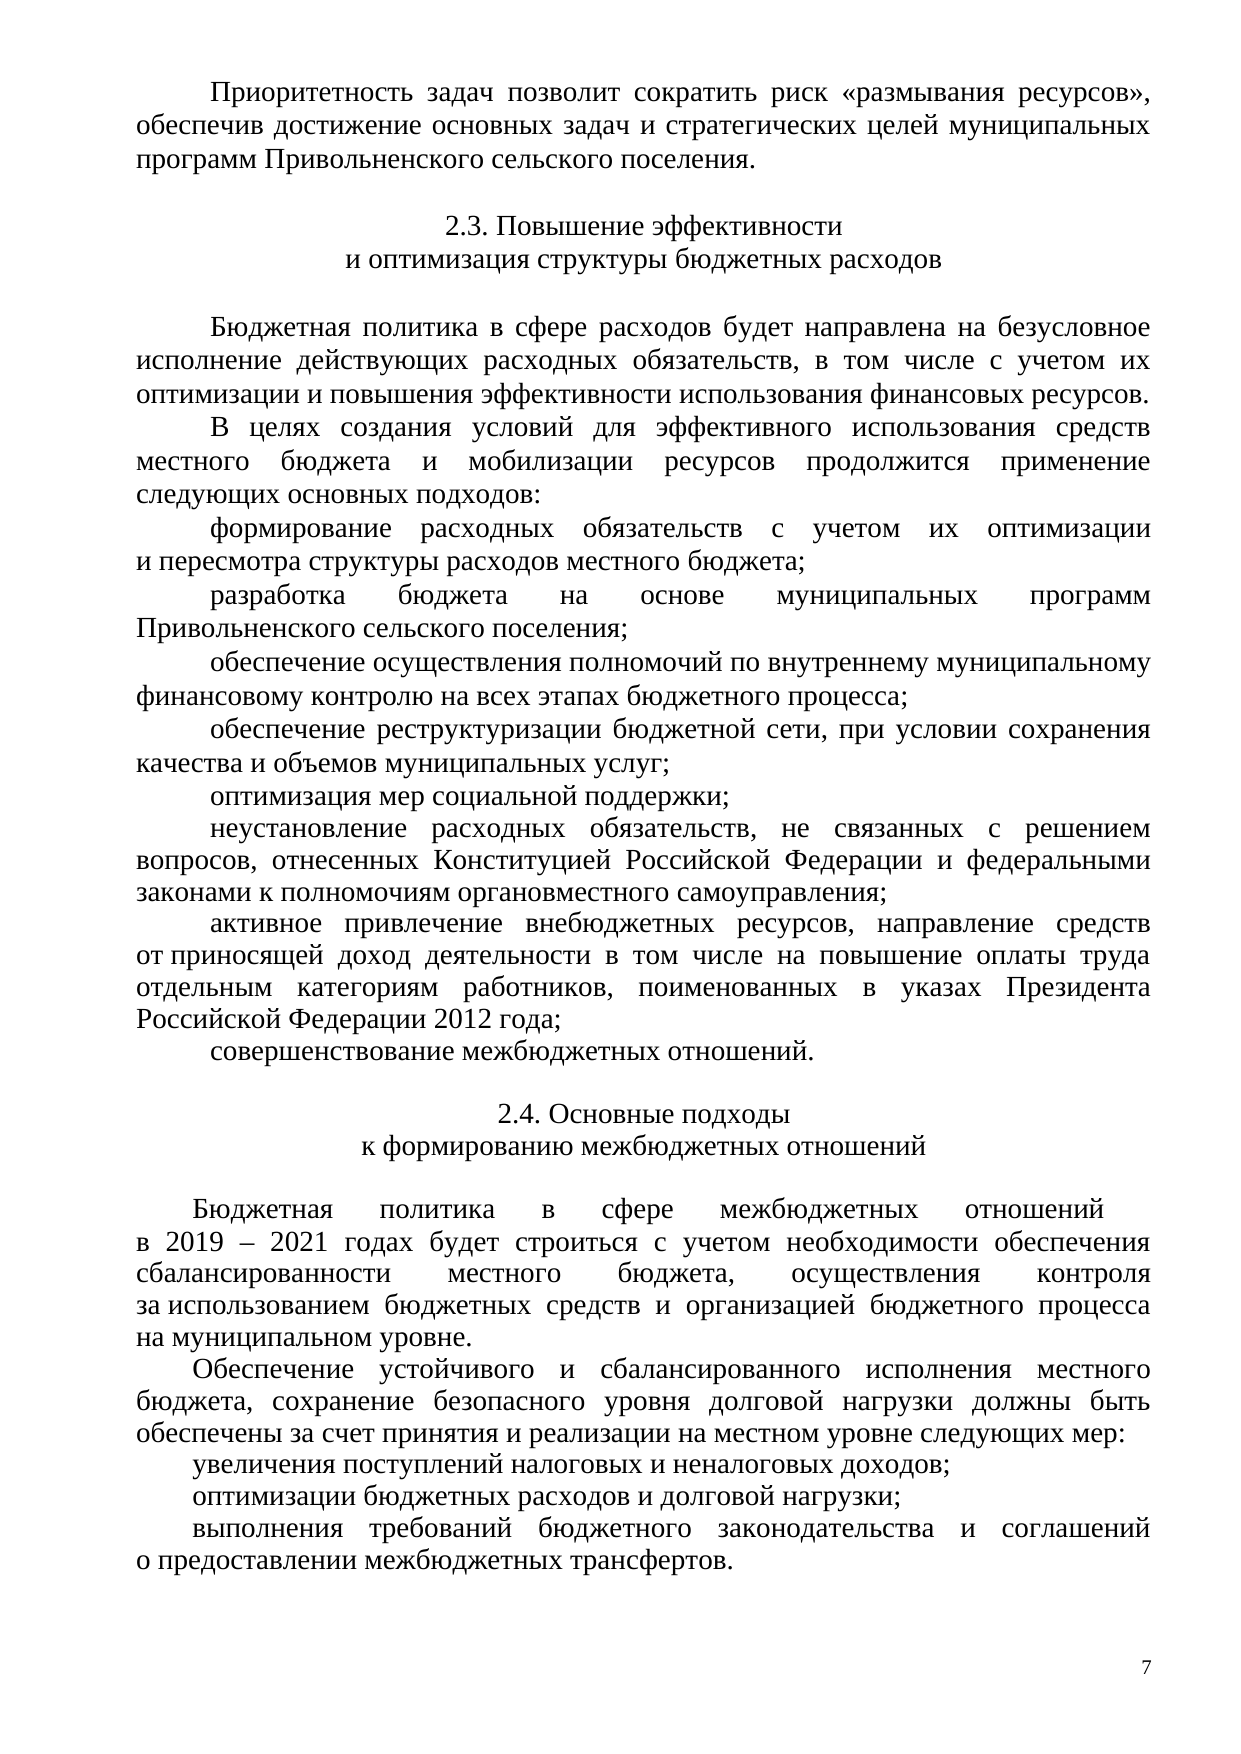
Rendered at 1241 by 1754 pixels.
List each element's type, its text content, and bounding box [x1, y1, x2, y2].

text выполнения требований бюджетного законодательства и соглашений о предоставлении межбюджетных трансфертов. [136, 1512, 1152, 1576]
text В целях создания условий для эффективного использования средств местного бюджета и мобилизации ресурсов продолжится применение следующих основных подходов: [136, 409, 1152, 510]
text Бюджетная политика в сфере межбюджетных отношений в 2019 – 2021 годах будет строиться с учетом необходимости обеспечения сбалансированности местного бюджета, осуществления контроля за использованием бюджетных средств и организацией бюджетного процесса на муниципальном уровне. [136, 1193, 1152, 1353]
text совершенствование межбюджетных отношений. [136, 1035, 1152, 1066]
text формирование расходных обязательств с учетом их оптимизации и пересмотра структуры расходов местного бюджета; [136, 510, 1152, 577]
text 2.3. Повышение эффективности [136, 208, 1152, 242]
text Бюджетная политика в сфере расходов будет направлена на безусловное исполнение действующих расходных обязательств, в том числе с учетом их оптимизации и повышения эффективности использования финансовых ресурсов. [136, 309, 1152, 409]
text и оптимизация структуры бюджетных расходов [136, 242, 1152, 275]
text увеличения поступлений налоговых и неналоговых доходов; [136, 1448, 1152, 1480]
text оптимизации бюджетных расходов и долговой нагрузки; [136, 1480, 1152, 1512]
text Приоритетность задач позволит сократить риск «размывания ресурсов», обеспечив достижение основных задач и стратегических целей муниципальных программ Привольненского сельского поселения. [136, 74, 1152, 174]
text обеспечение осуществления полномочий по внутреннему муниципальному финансовому контролю на всех этапах бюджетного процесса; [136, 644, 1152, 711]
text Обеспечение устойчивого и сбалансированного исполнения местного бюджета, сохранение безопасного уровня долговой нагрузки должны быть обеспечены за счет принятия и реализации на местном уровне следующих мер: [136, 1353, 1152, 1448]
text к формированию межбюджетных отношений [136, 1130, 1152, 1162]
text активное привлечение внебюджетных ресурсов, направление средств от приносящей доход деятельности в том числе на повышение оплаты труда отдельным категориям работников, поименованных в указах Президента Российской Федерации 2012 года; [136, 907, 1152, 1035]
text обеспечение реструктуризации бюджетной сети, при условии сохранения качества и объемов муниципальных услуг; [136, 711, 1152, 778]
text 2.4. Основные подходы [136, 1098, 1152, 1130]
text неустановление расходных обязательств, не связанных с решением вопросов, отнесенных Конституцией Российской Федерации и федеральными законами к полномочиям органовместного самоуправления; [136, 812, 1152, 907]
text оптимизация мер социальной поддержки; [136, 778, 1152, 812]
text разработка бюджета на основе муниципальных программ Привольненского сельского поселения; [136, 577, 1152, 644]
